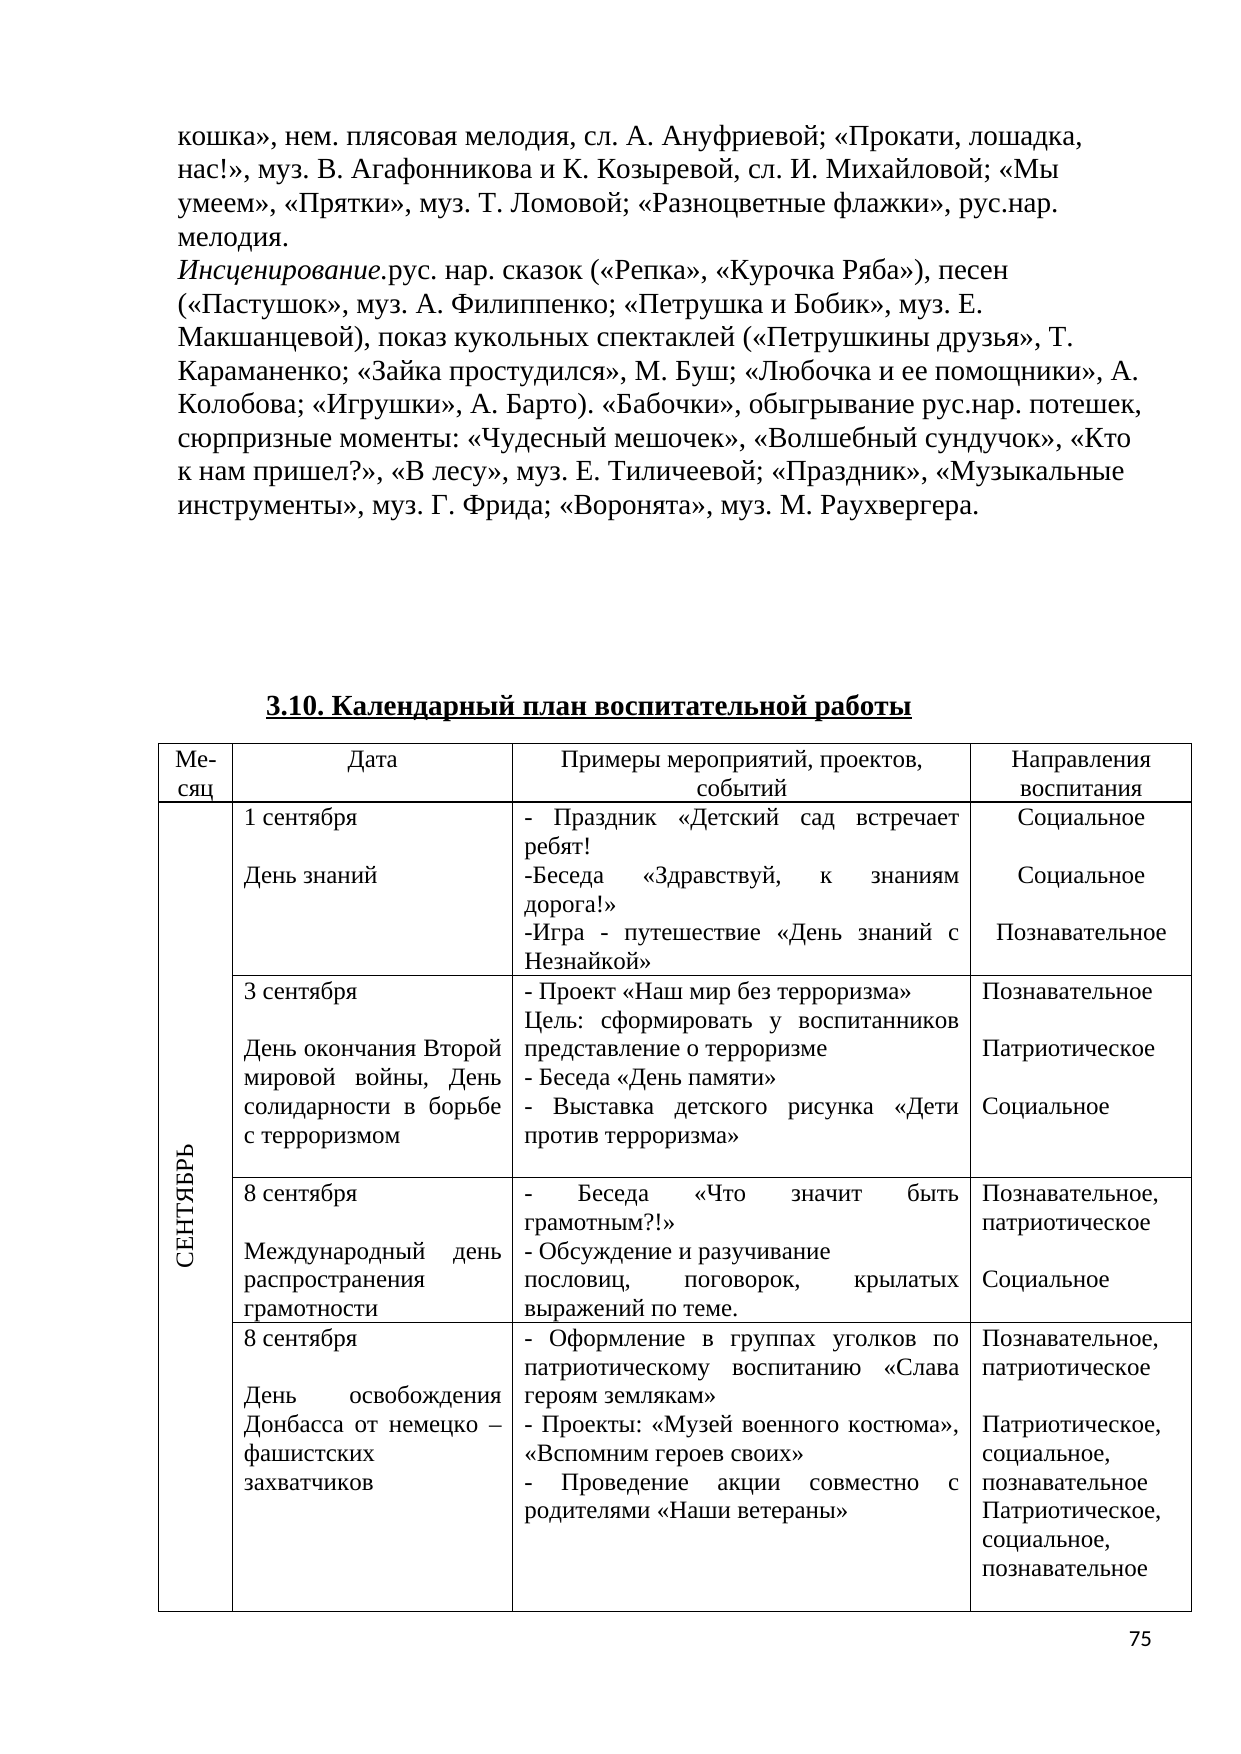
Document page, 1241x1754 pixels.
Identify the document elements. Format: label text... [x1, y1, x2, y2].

table_cell - Проект «Наш мир без терроризма» Цель: сформировать у воспитанников представление о терроризме - Беседа «День памяти» - Выставка детского рисунка «Дети против терроризма» [513, 976, 970, 1177]
table_cell Социальное Социальное Познавательное [971, 803, 1191, 975]
table_cell 3 сентября День окончания Второй мировой войны, День солидарности в борьбе с терроризмом [233, 976, 512, 1177]
table_cell Познавательное Патриотическое Социальное [971, 976, 1191, 1177]
table_cell 8 сентября Международный день распространения грамотности [233, 1178, 512, 1322]
table_cell - Оформление в группах уголков по патриотическому воспитанию «Слава героям землякам» - Проекты: «Музей военного костюма», «Вспомним героев своих» - Проведение акции совместно с родителями «Наши ветераны» [513, 1323, 970, 1611]
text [177, 118, 1152, 252]
table_cell СЕНТЯБРЬ [159, 803, 232, 1611]
table_cell - Беседа «Что значит быть грамотным?!» - Обсуждение и разучивание пословиц, поговорок, крылатых выражений по теме. [513, 1178, 970, 1322]
text Инсценирование.рус. нар. сказок («Репка», «Курочка Ряба»), песен («Пастушок», муз. А. Филиппенко; «Петрушка и Бобик», муз. Е. Макшанцевой), показ кукольных спектаклей («Петрушкины друзья», Т. Караманенко; «Зайка простудился», М. Буш; «Любочка и ее помощники», А. Колобова; «Игрушки», А. Барто). «Бабочки», обыгрывание рус.нар. потешек, сюрпризные моменты: «Чудесный мешочек», «Волшебный сундучок», «Кто к нам пришел?», «В лесу», муз. Е. Тиличеевой; «Праздник», «Музыкальные инструменты», муз. Г. Фрида; «Воронята», муз. М. Раухвергера. [177, 252, 1152, 521]
table_header Ме- сяц [159, 744, 232, 801]
table_header Направления воспитания [971, 744, 1191, 801]
table_cell 8 сентября День освобождения Донбасса от немецко – фашистских захватчиков [233, 1323, 512, 1611]
table_cell - Праздник «Детский сад встречает ребят! -Беседа «Здравствуй, к знаниям дорога!» -Игра - путешествие «День знаний с Незнайкой» [513, 803, 970, 975]
table_cell 1 сентября День знаний [233, 803, 512, 975]
table_header Дата [233, 744, 512, 801]
table_cell Познавательное, патриотическое Патриотическое, социальное, познавательное Патриотическое, социальное, познавательное [971, 1323, 1191, 1611]
text 3.10. Календарный план воспитательной работы [177, 688, 1117, 722]
table_header Примеры мероприятий, проектов, событий [513, 744, 970, 801]
table_cell Познавательное, патриотическое Социальное [971, 1178, 1191, 1322]
